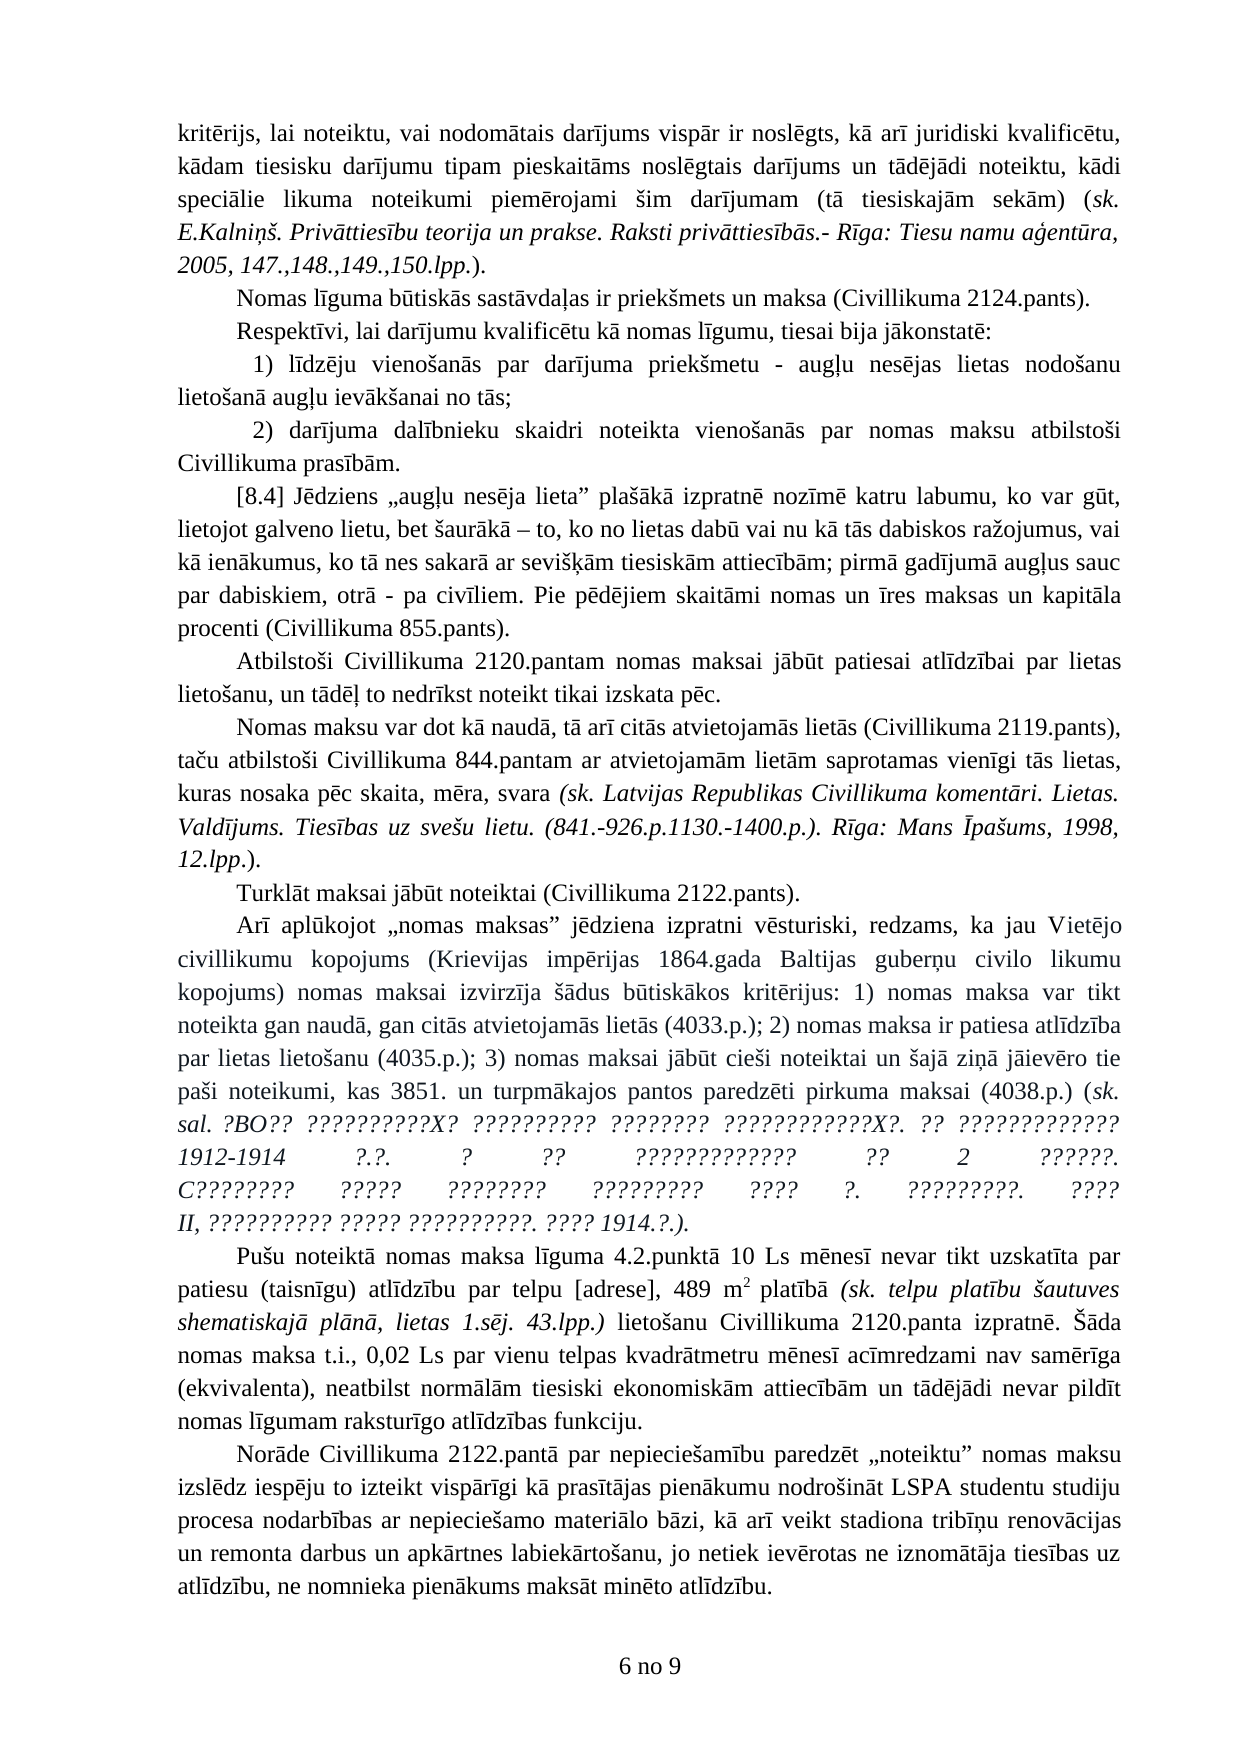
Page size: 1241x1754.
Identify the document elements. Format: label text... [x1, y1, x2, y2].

text Pušu noteiktā nomas maksa līguma 4.2.punktā 10 Ls mēnesī nevar tikt uzskatīta par patiesu (taisnīgu) atlīdzību par telpu [adrese], 489 m2 platībā (sk. telpu platību šautuves shematiskajā plānā, lietas 1.sēj. 43.lpp.) lietošanu Civillikuma 2120.panta izpratnē. Šāda nomas maksa t.i., 0,02 Ls par vienu telpas kvadrātmetru mēnesī acīmredzami nav samērīga (ekvivalenta), neatbilst normālām tiesiski ekonomiskām attiecībām un tādējādi nevar pildīt nomas līgumam raksturīgo atlīdzības funkciju. [177, 1241, 1122, 1435]
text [177, 118, 1122, 279]
text 1) līdzēju vienošanās par darījuma priekšmetu - augļu nesējas lietas nodošanu lietošanā augļu ievākšanai no tās; [177, 349, 1122, 411]
text Turklāt maksai jābūt noteiktai (Civillikuma 2122.pants). [177, 878, 1122, 906]
text Atbilstoši Civillikuma 2120.pantam nomas maksai jābūt patiesai atlīdzībai par lietas lietošanu, un tādēļ to nedrīkst noteikt tikai izskata pēc. [177, 646, 1122, 708]
text Nomas līguma būtiskās sastāvdaļas ir priekšmets un maksa (Civillikuma 2124.pants). [177, 283, 1122, 312]
text 2) darījuma dalībnieku skaidri noteikta vienošanās par nomas maksu atbilstoši Civillikuma prasībām. [177, 415, 1122, 477]
text Respektīvi, lai darījumu kvalificētu kā nomas līgumu, tiesai bija jākonstatē: [177, 316, 1122, 345]
text Arī aplūkojot „nomas maksas” jēdziena izpratni vēsturiski, redzams, ka jau Vietējo civillikumu kopojums (Krievijas impērijas 1864.gada Baltijas guberņu civilo likumu kopojums) nomas maksai izvirzīja šādus būtiskākos kritērijus: 1) nomas maksa var tikt noteikta gan naudā, gan citās atvietojamās lietās (4033.p.); 2) nomas maksa ir patiesa atlīdzība par lietas lietošanu (4035.p.); 3) nomas maksai jābūt cieši noteiktai un šajā ziņā jāievēro tie paši noteikumi, kas 3851. un turpmākajos pantos paredzēti pirkuma maksai (4038.p.) (sk. sal. ?BO?? ??????????X? ?????????? ???????? ????????????X?. ?? ????????????? 1912-1914 ?.?. ? ?? ????????????? ?? 2 ??????. C???????? ????? ???????? ????????? ???? ?. ?????????. ???? II, ?????????? ????? ??????????. ???? 1914.?.). [177, 911, 1122, 1237]
text Norāde Civillikuma 2122.pantā par nepieciešamību paredzēt „noteiktu” nomas maksu izslēdz iespēju to izteikt vispārīgi kā prasītājas pienākumu nodrošināt LSPA studentu studiju procesa nodarbības ar nepieciešamo materiālo bāzi, kā arī veikt stadiona tribīņu renovācijas un remonta darbus un apkārtnes labiekārtošanu, jo netiek ievērotas ne iznomātāja tiesības uz atlīdzību, ne nomnieka pienākums maksāt minēto atlīdzību. [177, 1439, 1122, 1600]
text Nomas maksu var dot kā naudā, tā arī citās atvietojamās lietās (Civillikuma 2119.pants), taču atbilstoši Civillikuma 844.pantam ar atvietojamām lietām saprotamas vienīgi tās lietas, kuras nosaka pēc skaita, mēra, svara (sk. Latvijas Republikas Civillikuma komentāri. Lietas. Valdījums. Tiesības uz svešu lietu. (841.-926.p.1130.-1400.p.). Rīga: Mans Īpašums, 1998, 12.lpp.). [177, 712, 1122, 873]
text [8.4] Jēdziens „augļu nesēja lieta” plašākā izpratnē nozīmē katru labumu, ko var gūt, lietojot galveno lietu, bet šaurākā – to, ko no lietas dabū vai nu kā tās dabiskos ražojumus, vai kā ienākumus, ko tā nes sakarā ar sevišķām tiesiskām attiecībām; pirmā gadījumā augļus sauc par dabiskiem, otrā - pa civīliem. Pie pēdējiem skaitāmi nomas un īres maksas un kapitāla procenti (Civillikuma 855.pants). [177, 481, 1122, 642]
